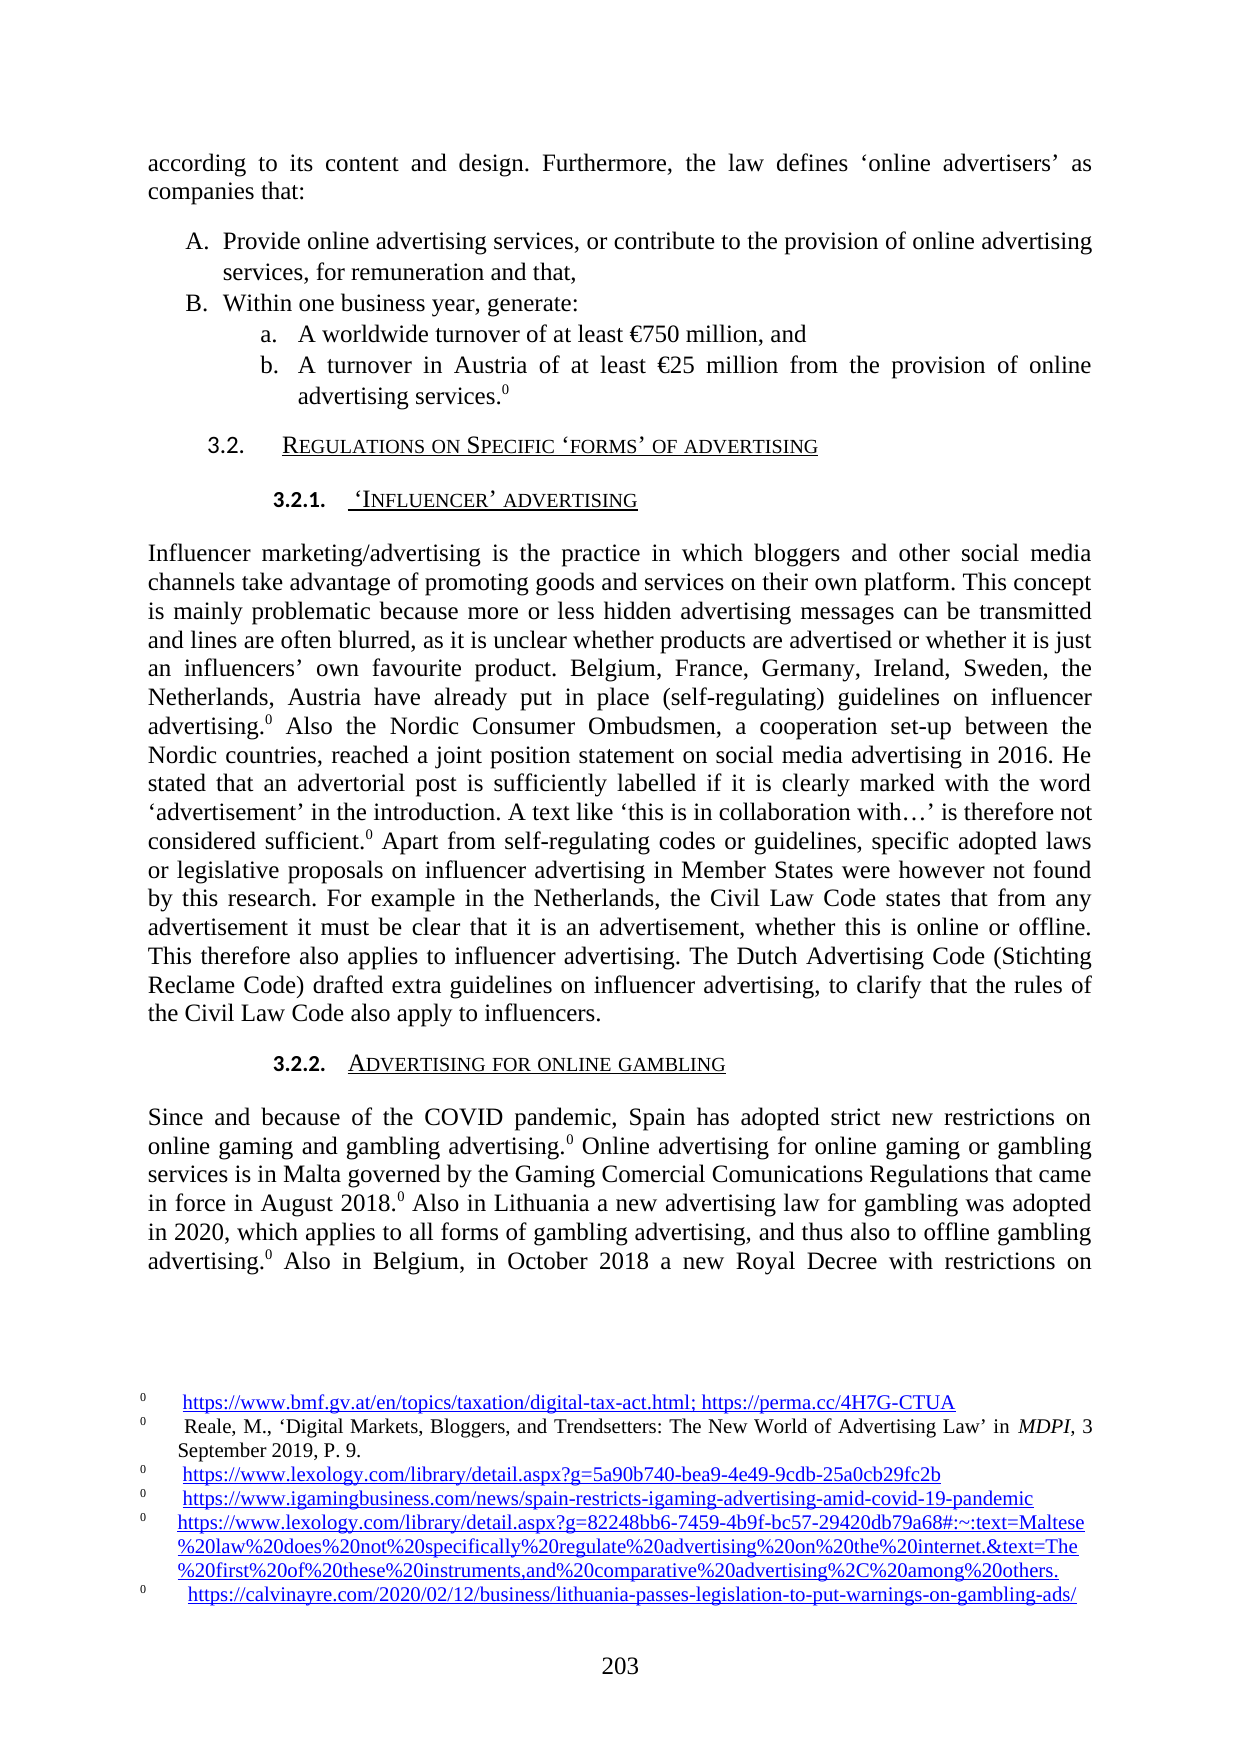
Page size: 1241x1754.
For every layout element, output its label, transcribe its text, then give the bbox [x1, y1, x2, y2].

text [148, 148, 1093, 205]
list A worldwide turnover of at least €750 million, and [260, 319, 1093, 348]
list Provide online advertising services, or contribute to the provision of online advertising services, for remuneration and that, [185, 226, 1093, 286]
list ‘Influencer’ advertising [273, 484, 1093, 513]
list Within one business year, generate: [185, 288, 1093, 317]
list Regulations on Specific ‘forms’ of advertising [207, 429, 1093, 459]
list A turnover in Austria of at least €25 million from the provision of online advertising services. [260, 350, 1093, 410]
text Influencer marketing/advertising is the practice in which bloggers and other social media channels take advantage of promoting goods and services on their own platform. This concept is mainly problematic because more or less hidden advertising messages can be transmitted and lines are often blurred, as it is unclear whether products are advertised or whether it is just an influencers’ own favourite product. Belgium, France, Germany, Ireland, Sweden, the Netherlands, Austria have already put in place (self-regulating) guidelines on influencer advertising. Also the Nordic Consumer Ombudsmen, a cooperation set-up between the Nordic countries, reached a joint position statement on social media advertising in 2016. He stated that an advertorial post is sufficiently labelled if it is clearly marked with the word ‘advertisement’ in the introduction. A text like ‘this is in collaboration with…’ is therefore not considered sufficient. Apart from self-regulating codes or guidelines, specific adopted laws or legislative proposals on influencer advertising in Member States were however not found by this research. For example in the Netherlands, the Civil Law Code states that from any advertisement it must be clear that it is an advertisement, whether this is online or offline. This therefore also applies to influencer advertising. The Dutch Advertising Code (Stichting Reclame Code) drafted extra guidelines on influencer advertising, to clarify that the rules of the Civil Law Code also apply to influencers. [148, 538, 1093, 1027]
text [148, 1102, 1093, 1303]
list Advertising for online gambling [273, 1048, 1093, 1077]
